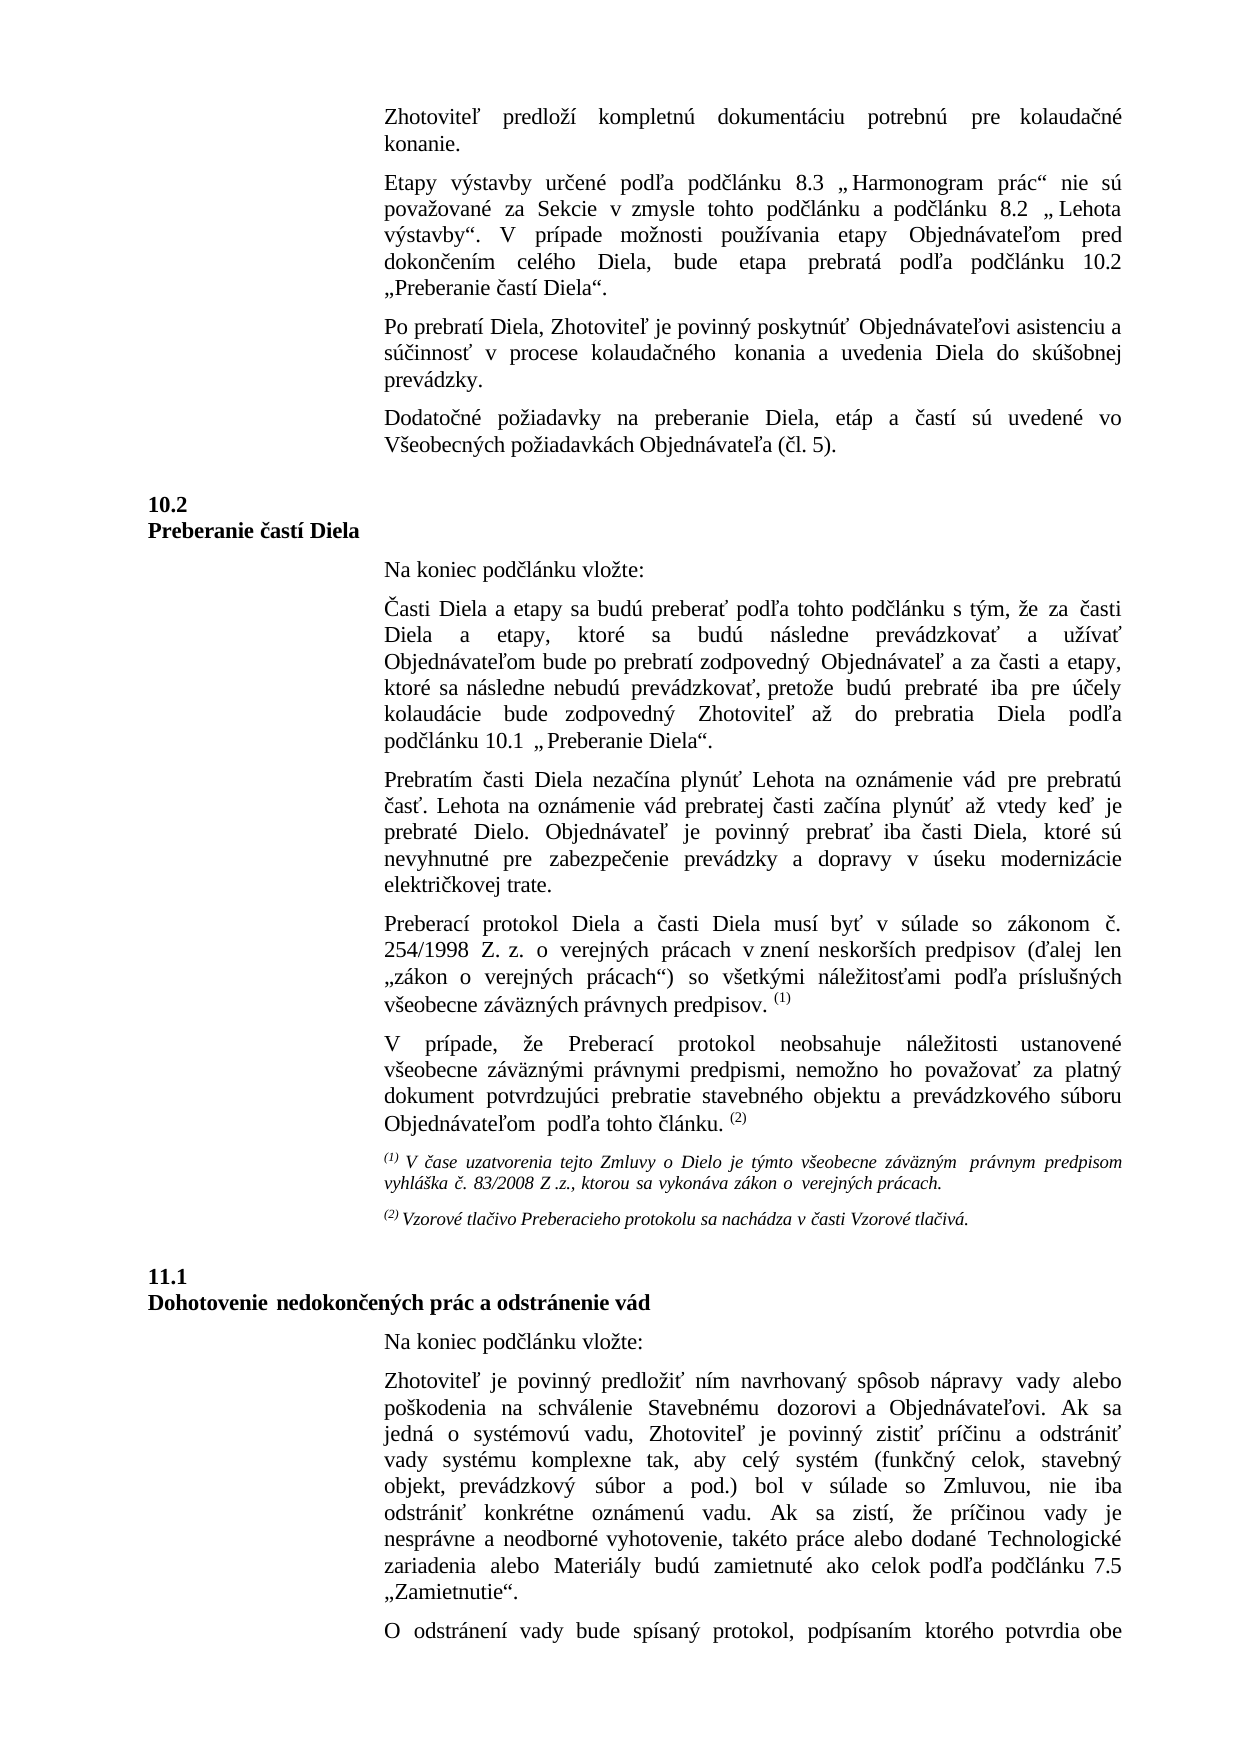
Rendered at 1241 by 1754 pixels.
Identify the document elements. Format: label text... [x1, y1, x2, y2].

text Dohotovenie nedokončených prác a odstránenie vád [148, 1289, 1122, 1316]
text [384, 1617, 1122, 1643]
text Prebratím časti Diela nezačína plynúť Lehota na oznámenie vád pre prebratú časť. Lehota na oznámenie vád prebratej časti začína plynúť až vtedy keď je prebraté Dielo. Objednávateľ je povinný prebrať iba časti Diela, ktoré sú nevyhnutné pre zabezpečenie prevádzky a dopravy v úseku modernizácie električkovej trate. [384, 766, 1122, 897]
text Dodatočné požiadavky na preberanie Diela, etáp a častí sú uvedené vo Všeobecných požiadavkách Objednávateľa (čl. 5). [384, 404, 1122, 457]
text Časti Diela a etapy sa budú preberať podľa tohto podčlánku s tým, že za časti Diela a etapy, ktoré sa budú následne prevádzkovať a užívať Objednávateľom bude po prebratí zodpovedný Objednávateľ a za časti a etapy, ktoré sa následne nebudú prevádzkovať, pretože budú prebraté iba pre účely kolaudácie bude zodpovedný Zhotoviteľ až do prebratia Diela podľa podčlánku 10.1 „Preberanie Diela“. [384, 595, 1122, 753]
subtitle 11.1 [148, 1263, 1122, 1289]
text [384, 103, 1122, 156]
text Na koniec podčlánku vložte: [384, 1328, 1122, 1355]
text Na koniec podčlánku vložte: [384, 556, 1122, 583]
text (1) V čase uzatvorenia tejto Zmluvy o Dielo je týmto všeobecne záväzným právnym predpisom vyhláška č. 83/2008 Z .z., ktorou sa vykonáva zákon o verejných prácach. [384, 1149, 1122, 1194]
text Po prebratí Diela, Zhotoviteľ je povinný poskytnúť Objednávateľovi asistenciu a súčinnosť v procese kolaudačného konania a uvedenia Diela do skúšobnej prevádzky. [384, 313, 1122, 392]
text V prípade, že Preberací protokol neobsahuje náležitosti ustanovené všeobecne záväznými právnymi predpismi, nemožno ho považovať za platný dokument potvrdzujúci prebratie stavebného objektu a prevádzkového súboru Objednávateľom podľa tohto článku. (2) [384, 1030, 1122, 1137]
text Etapy výstavby určené podľa podčlánku 8.3 „Harmonogram prác“ nie sú považované za Sekcie v zmysle tohto podčlánku a podčlánku 8.2 „Lehota výstavby“. V prípade možnosti používania etapy Objednávateľom pred dokončením celého Diela, bude etapa prebratá podľa podčlánku 10.2 „Preberanie častí Diela“. [384, 169, 1122, 300]
subtitle 10.2 [148, 491, 1122, 517]
text Preberanie častí Diela [148, 517, 1122, 544]
text Preberací protokol Diela a časti Diela musí byť v súlade so zákonom č. 254/1998 Z. z. o verejných prácach v znení neskorších predpisov (ďalej len „zákon o verejných prácach“) so všetkými náležitosťami podľa príslušných všeobecne záväzných právnych predpisov. (1) [384, 910, 1122, 1017]
text Zhotoviteľ je povinný predložiť ním navrhovaný spôsob nápravy vady alebo poškodenia na schválenie Stavebnému dozorovi a Objednávateľovi. Ak sa jedná o systémovú vadu, Zhotoviteľ je povinný zistiť príčinu a odstrániť vady systému komplexne tak, aby celý systém (funkčný celok, stavebný objekt, prevádzkový súbor a pod.) bol v súlade so Zmluvou, nie iba odstrániť konkrétne oznámenú vadu. Ak sa zistí, že príčinou vady je nesprávne a neodborné vyhotovenie, takéto práce alebo dodané Technologické zariadenia alebo Materiály budú zamietnuté ako celok podľa podčlánku 7.5 „Zamietnutie“. [384, 1367, 1122, 1604]
text (2) Vzorové tlačivo Preberacieho protokolu sa nachádza v časti Vzorové tlačivá. [384, 1206, 1122, 1229]
